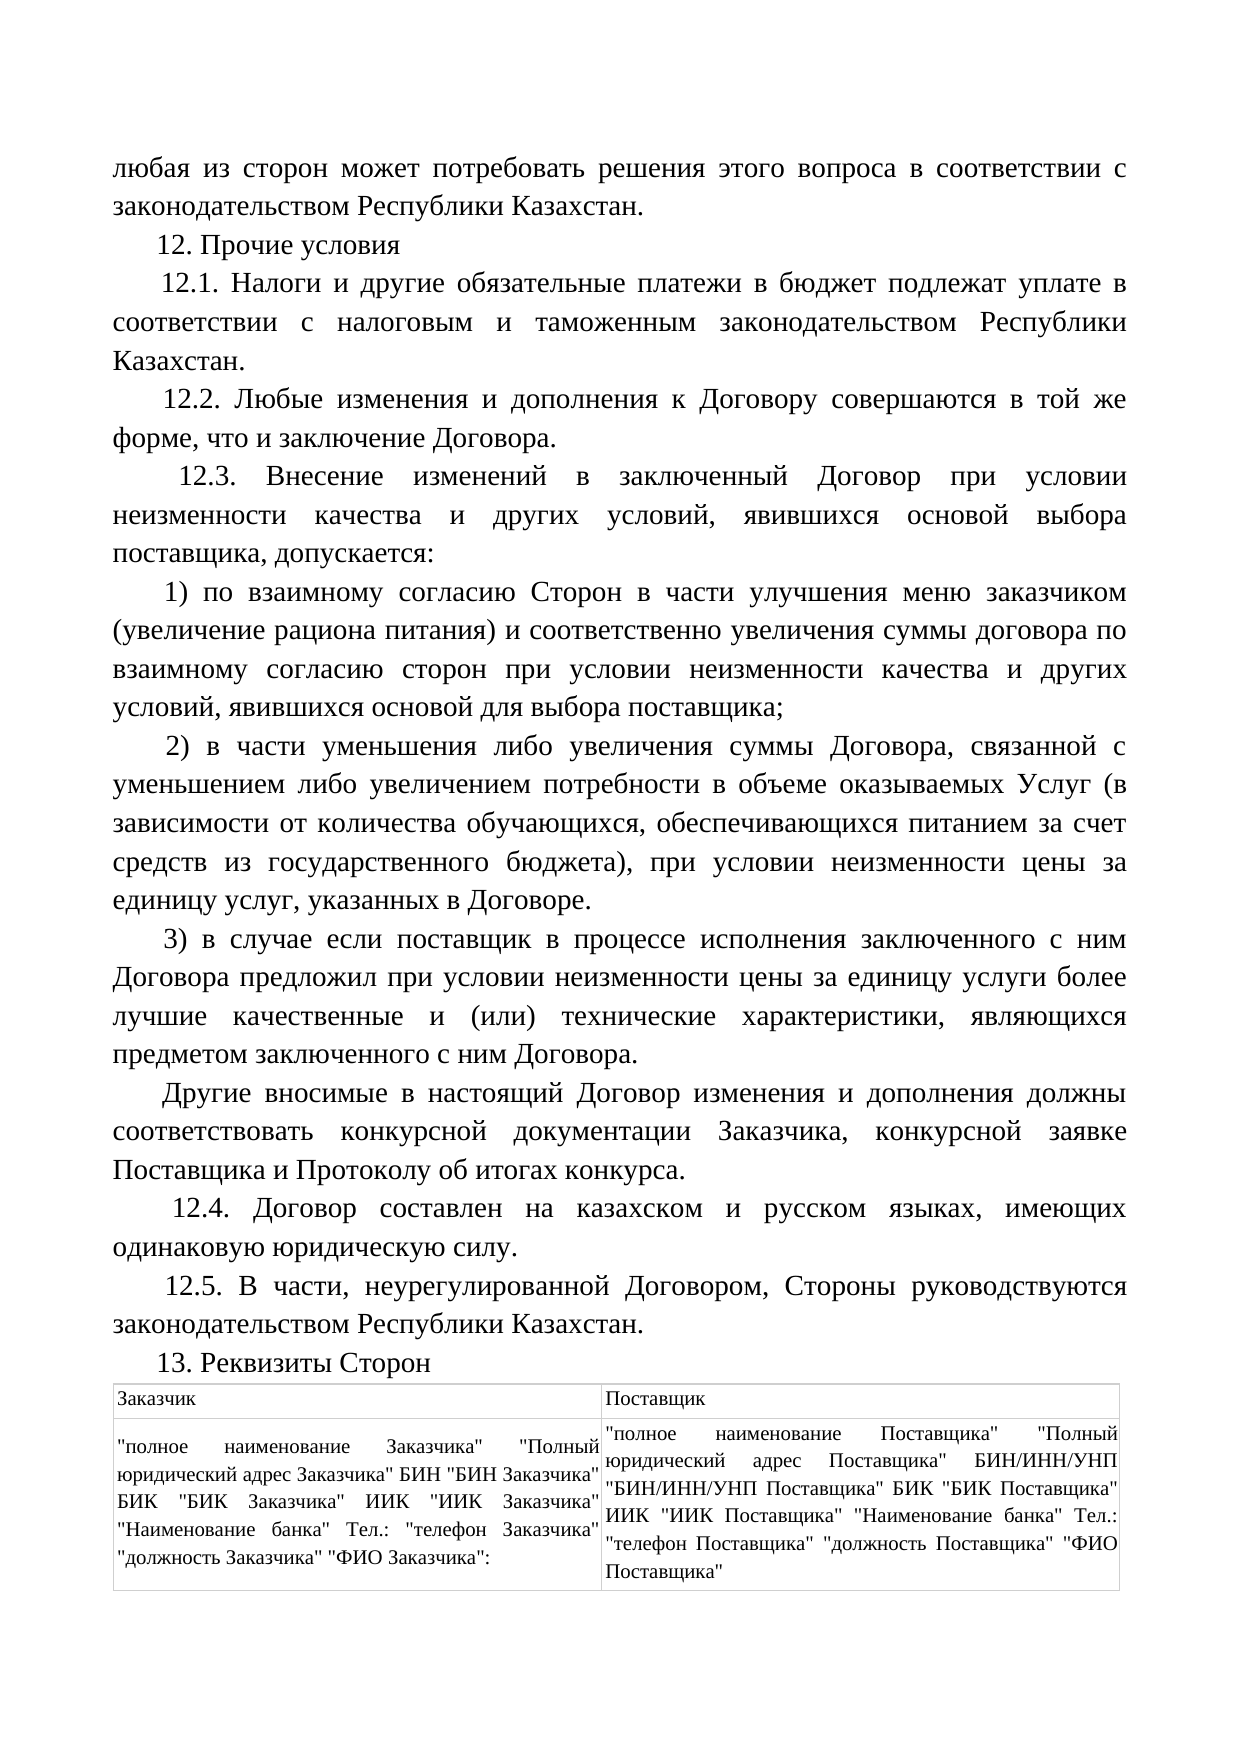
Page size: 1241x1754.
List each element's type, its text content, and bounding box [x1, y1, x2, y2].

text 12.5. В части, неурегулированной Договором, Стороны руководствуются законодательством Республики Казахстан. [112, 1268, 1128, 1340]
table_cell "полное наименование Заказчика" "Полный юридический адрес Заказчика" БИН "БИН Заказчика" БИК "БИК Заказчика" ИИК "ИИК Заказчика" "Наименование банка" Тел.: "телефон Заказчика" "должность Заказчика" "ФИО Заказчика": [114, 1419, 601, 1590]
table_cell "полное наименование Поставщика" "Полный юридический адрес Поставщика" БИН/ИНН/УНП "БИН/ИНН/УНП Поставщика" БИК "БИК Поставщика" ИИК "ИИК Поставщика" "Наименование банка" Тел.: "телефон Поставщика" "должность Поставщика" "ФИО Поставщика" [602, 1419, 1119, 1590]
text 12.1. Налоги и другие обязательные платежи в бюджет подлежат уплате в соответствии с налоговым и таможенным законодательством Республики Казахстан. [112, 266, 1128, 376]
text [112, 150, 1128, 222]
text 13. Реквизиты Сторон [112, 1345, 1128, 1378]
text Другие вносимые в настоящий Договор изменения и дополнения должны соответствовать конкурсной документации Заказчика, конкурсной заявке Поставщика и Протоколу об итогах конкурса. [112, 1075, 1128, 1186]
text 12. Прочие условия [112, 227, 1128, 261]
text 2) в части уменьшения либо увеличения суммы Договора, связанной с уменьшением либо увеличением потребности в объеме оказываемых Услуг (в зависимости от количества обучающихся, обеспечивающихся питанием за счет средств из государственного бюджета), при условии неизменности цены за единицу услуг, указанных в Договоре. [112, 728, 1128, 916]
text 12.2. Любые изменения и дополнения к Договору совершаются в той же форме, что и заключение Договора. [112, 381, 1128, 453]
text 1) по взаимному согласию Сторон в части улучшения меню заказчиком (увеличение рациона питания) и соответственно увеличения суммы договора по взаимному согласию сторон при условии неизменности качества и других условий, явившихся основой для выбора поставщика; [112, 574, 1128, 723]
text 12.3. Внесение изменений в заключенный Договор при условии неизменности качества и других условий, явившихся основой выбора поставщика, допускается: [112, 458, 1128, 569]
text 3) в случае если поставщик в процессе исполнения заключенного с ним Договора предложил при условии неизменности цены за единицу услуги более лучшие качественные и (или) технические характеристики, являющихся предметом заключенного с ним Договора. [112, 921, 1128, 1070]
table_header Поставщик [602, 1385, 1119, 1418]
table_header Заказчик [114, 1385, 601, 1418]
text 12.4. Договор составлен на казахском и русском языках, имеющих одинаковую юридическую силу. [112, 1191, 1128, 1263]
